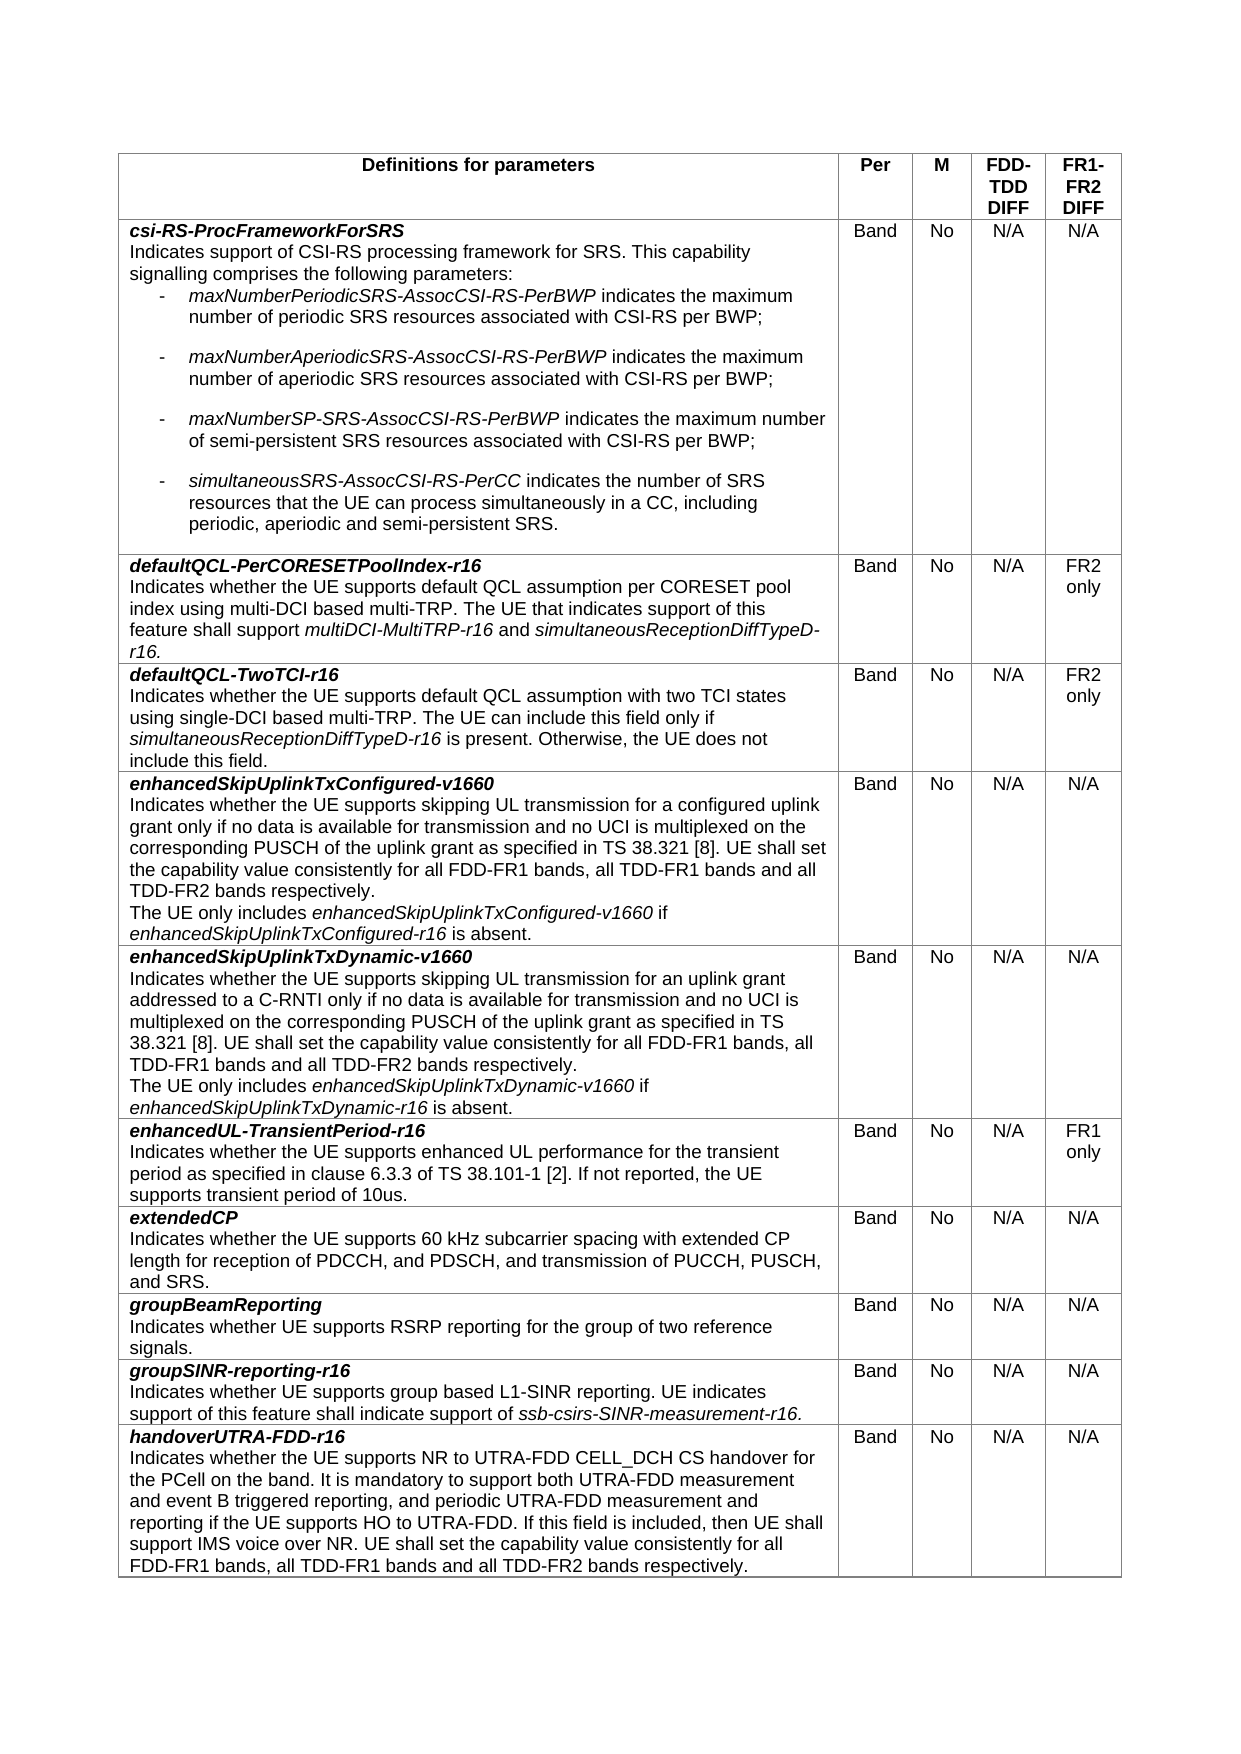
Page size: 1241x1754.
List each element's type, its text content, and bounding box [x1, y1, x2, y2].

table_cell N/A [972, 664, 1045, 771]
table_cell Band [839, 1207, 912, 1293]
table_cell No [913, 772, 971, 945]
table_cell No [913, 1294, 971, 1359]
table_cell N/A [972, 1294, 1045, 1359]
table_header M [913, 154, 971, 219]
table_cell handoverUTRA-FDD-r16 Indicates whether the UE supports NR to UTRA-FDD CELL_DCH CS handover for the PCell on the band. It is mandatory to support both UTRA-FDD measurement and event B triggered reporting, and periodic UTRA-FDD measurement and reporting if the UE supports HO to UTRA-FDD. If this field is included, then UE shall support IMS voice over NR. UE shall set the capability value consistently for all FDD-FR1 bands, all TDD-FR1 bands and all TDD-FR2 bands respectively. [119, 1425, 838, 1576]
table_cell Band [839, 555, 912, 662]
table_cell N/A [1046, 1425, 1121, 1576]
table_cell FR1 only [1046, 1119, 1121, 1206]
table_cell N/A [972, 1207, 1045, 1293]
table_cell FR2 only [1046, 664, 1121, 771]
table_cell enhancedSkipUplinkTxDynamic-v1660 Indicates whether the UE supports skipping UL transmission for an uplink grant addressed to a C-RNTI only if no data is available for transmission and no UCI is multiplexed on the corresponding PUSCH of the uplink grant as specified in TS 38.321 [8]. UE shall set the capability value consistently for all FDD-FR1 bands, all TDD-FR1 bands and all TDD-FR2 bands respectively. The UE only includes enhancedSkipUplinkTxDynamic-v1660 if enhancedSkipUplinkTxDynamic-r16 is absent. [119, 946, 838, 1118]
table_cell N/A [1046, 1294, 1121, 1359]
table_cell No [913, 1119, 971, 1206]
table_cell Band [839, 1360, 912, 1424]
table_cell N/A [1046, 772, 1121, 945]
table_cell N/A [1046, 1207, 1121, 1293]
table_cell groupSINR-reporting-r16 Indicates whether UE supports group based L1-SINR reporting. UE indicates support of this feature shall indicate support of ssb-csirs-SINR-measurement-r16. [119, 1360, 838, 1424]
table_cell Band [839, 1119, 912, 1206]
table_cell No [913, 220, 971, 553]
table_cell No [913, 1425, 971, 1576]
table_cell csi-RS-ProcFrameworkForSRS Indicates support of CSI-RS processing framework for SRS. This capability signalling comprises the following parameters: - maxNumberPeriodicSRS-AssocCSI-RS-PerBWP indicates the maximum number of periodic SRS resources associated with CSI-RS per BWP; - maxNumberAperiodicSRS-AssocCSI-RS-PerBWP indicates the maximum number of aperiodic SRS resources associated with CSI-RS per BWP; - maxNumberSP-SRS-AssocCSI-RS-PerBWP indicates the maximum number of semi-persistent SRS resources associated with CSI-RS per BWP; - simultaneousSRS-AssocCSI-RS-PerCC indicates the number of SRS resources that the UE can process simultaneously in a CC, including periodic, aperiodic and semi-persistent SRS. [119, 220, 838, 553]
table_cell No [913, 946, 971, 1118]
table_cell defaultQCL-TwoTCI-r16 Indicates whether the UE supports default QCL assumption with two TCI states using single-DCI based multi-TRP. The UE can include this field only if simultaneousReceptionDiffTypeD-r16 is present. Otherwise, the UE does not include this field. [119, 664, 838, 771]
table_cell No [913, 1360, 971, 1424]
table_cell N/A [972, 946, 1045, 1118]
table_header FDD-TDD DIFF [972, 154, 1045, 219]
table_cell Band [839, 220, 912, 553]
table_cell N/A [972, 1119, 1045, 1206]
table_cell groupBeamReporting Indicates whether UE supports RSRP reporting for the group of two reference signals. [119, 1294, 838, 1359]
table_cell Band [839, 664, 912, 771]
table_cell N/A [1046, 946, 1121, 1118]
table_cell Band [839, 946, 912, 1118]
table_cell N/A [972, 555, 1045, 662]
table_cell N/A [972, 772, 1045, 945]
table_cell enhancedSkipUplinkTxConfigured-v1660 Indicates whether the UE supports skipping UL transmission for a configured uplink grant only if no data is available for transmission and no UCI is multiplexed on the corresponding PUSCH of the uplink grant as specified in TS 38.321 [8]. UE shall set the capability value consistently for all FDD-FR1 bands, all TDD-FR1 bands and all TDD-FR2 bands respectively. The UE only includes enhancedSkipUplinkTxConfigured-v1660 if enhancedSkipUplinkTxConfigured-r16 is absent. [119, 772, 838, 945]
table_cell FR2 only [1046, 555, 1121, 662]
table_cell N/A [972, 1425, 1045, 1576]
table_cell Band [839, 772, 912, 945]
table_cell Band [839, 1425, 912, 1576]
table_cell extendedCP Indicates whether the UE supports 60 kHz subcarrier spacing with extended CP length for reception of PDCCH, and PDSCH, and transmission of PUCCH, PUSCH, and SRS. [119, 1207, 838, 1293]
table_cell enhancedUL-TransientPeriod-r16 Indicates whether the UE supports enhanced UL performance for the transient period as specified in clause 6.3.3 of TS 38.101-1 [2]. If not reported, the UE supports transient period of 10us. [119, 1119, 838, 1206]
table_cell No [913, 664, 971, 771]
table_header Per [839, 154, 912, 219]
table_cell defaultQCL-PerCORESETPoolIndex-r16 Indicates whether the UE supports default QCL assumption per CORESET pool index using multi-DCI based multi-TRP. The UE that indicates support of this feature shall support multiDCI-MultiTRP-r16 and simultaneousReceptionDiffTypeD-r16. [119, 555, 838, 662]
table_cell Band [839, 1294, 912, 1359]
table_header Definitions for parameters [119, 154, 838, 219]
table_cell N/A [972, 220, 1045, 553]
table_cell N/A [972, 1360, 1045, 1424]
table_cell N/A [1046, 1360, 1121, 1424]
table_cell No [913, 555, 971, 662]
table_header FR1-FR2 DIFF [1046, 154, 1121, 219]
table_cell No [913, 1207, 971, 1293]
table_cell N/A [1046, 220, 1121, 553]
